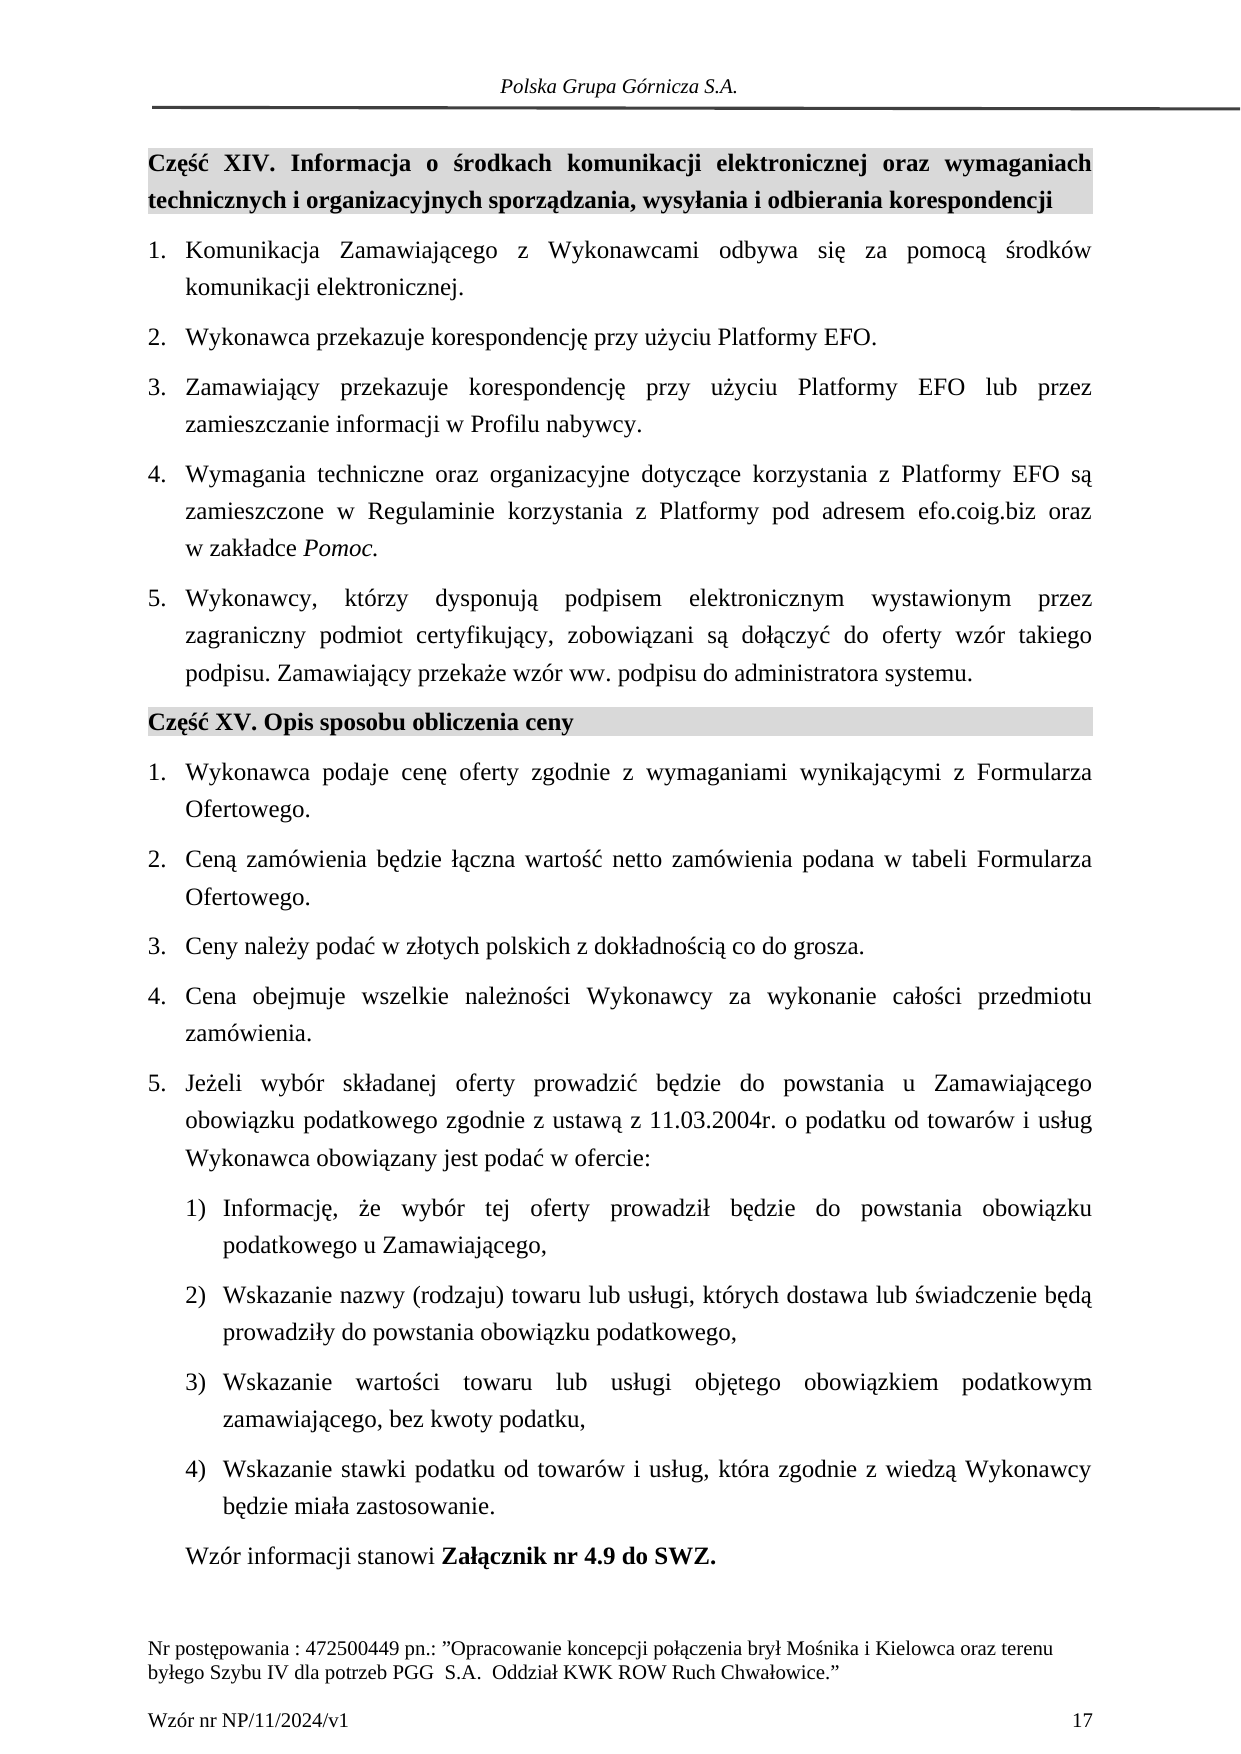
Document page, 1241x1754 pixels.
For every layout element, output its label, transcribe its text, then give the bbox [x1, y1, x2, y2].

list Informację, że wybór tej oferty prowadził będzie do powstania obowiązku podatkowego u Zamawiającego, [185, 1193, 1093, 1259]
list Ceną zamówienia będzie łączna wartość netto zamówienia podana w tabeli Formularza Ofertowego. [148, 844, 1093, 910]
list Wykonawcy, którzy dysponują podpisem elektronicznym wystawionym przez zagraniczny podmiot certyfikujący, zobowiązani są dołączyć do oferty wzór takiego podpisu. Zamawiający przekaże wzór ww. podpisu do administratora systemu. [148, 583, 1093, 686]
list Ceny należy podać w złotych polskich z dokładnością co do grosza. [148, 931, 1093, 960]
subtitle Część XIV. Informacja o środkach komunikacji elektronicznej oraz wymaganiach technicznych i organizacyjnych sporządzania, wysyłania i odbierania korespondencji [148, 148, 1093, 214]
list Wskazanie nazwy (rodzaju) towaru lub usługi, których dostawa lub świadczenie będą prowadziły do powstania obowiązku podatkowego, [185, 1280, 1093, 1346]
list Wykonawca podaje cenę oferty zgodnie z wymaganiami wynikającymi z Formularza Ofertowego. [148, 757, 1093, 823]
list Jeżeli wybór składanej oferty prowadzić będzie do powstania u Zamawiającego obowiązku podatkowego zgodnie z ustawą z 11.03.2004r. o podatku od towarów i usług Wykonawca obowiązany jest podać w ofercie: [148, 1068, 1093, 1172]
text Wzór informacji stanowi Załącznik nr 4.9 do SWZ. [185, 1541, 1093, 1570]
list Wykonawca przekazuje korespondencję przy użyciu Platformy EFO. [148, 322, 1093, 351]
list Zamawiający przekazuje korespondencję przy użyciu Platformy EFO lub przez zamieszczanie informacji w Profilu nabywcy. [148, 372, 1093, 438]
list Wymagania techniczne oraz organizacyjne dotyczące korzystania z Platformy EFO są zamieszczone w Regulaminie korzystania z Platformy pod adresem efo.coig.biz oraz w zakładce Pomoc. [148, 459, 1093, 562]
subtitle Część XV. Opis sposobu obliczenia ceny [148, 707, 1093, 736]
list Komunikacja Zamawiającego z Wykonawcami odbywa się za pomocą środków komunikacji elektronicznej. [148, 235, 1093, 301]
list Cena obejmuje wszelkie należności Wykonawcy za wykonanie całości przedmiotu zamówienia. [148, 981, 1093, 1047]
list Wskazanie wartości towaru lub usługi objętego obowiązkiem podatkowym zamawiającego, bez kwoty podatku, [185, 1367, 1093, 1433]
list Wskazanie stawki podatku od towarów i usług, która zgodnie z wiedzą Wykonawcy będzie miała zastosowanie. [185, 1454, 1093, 1520]
